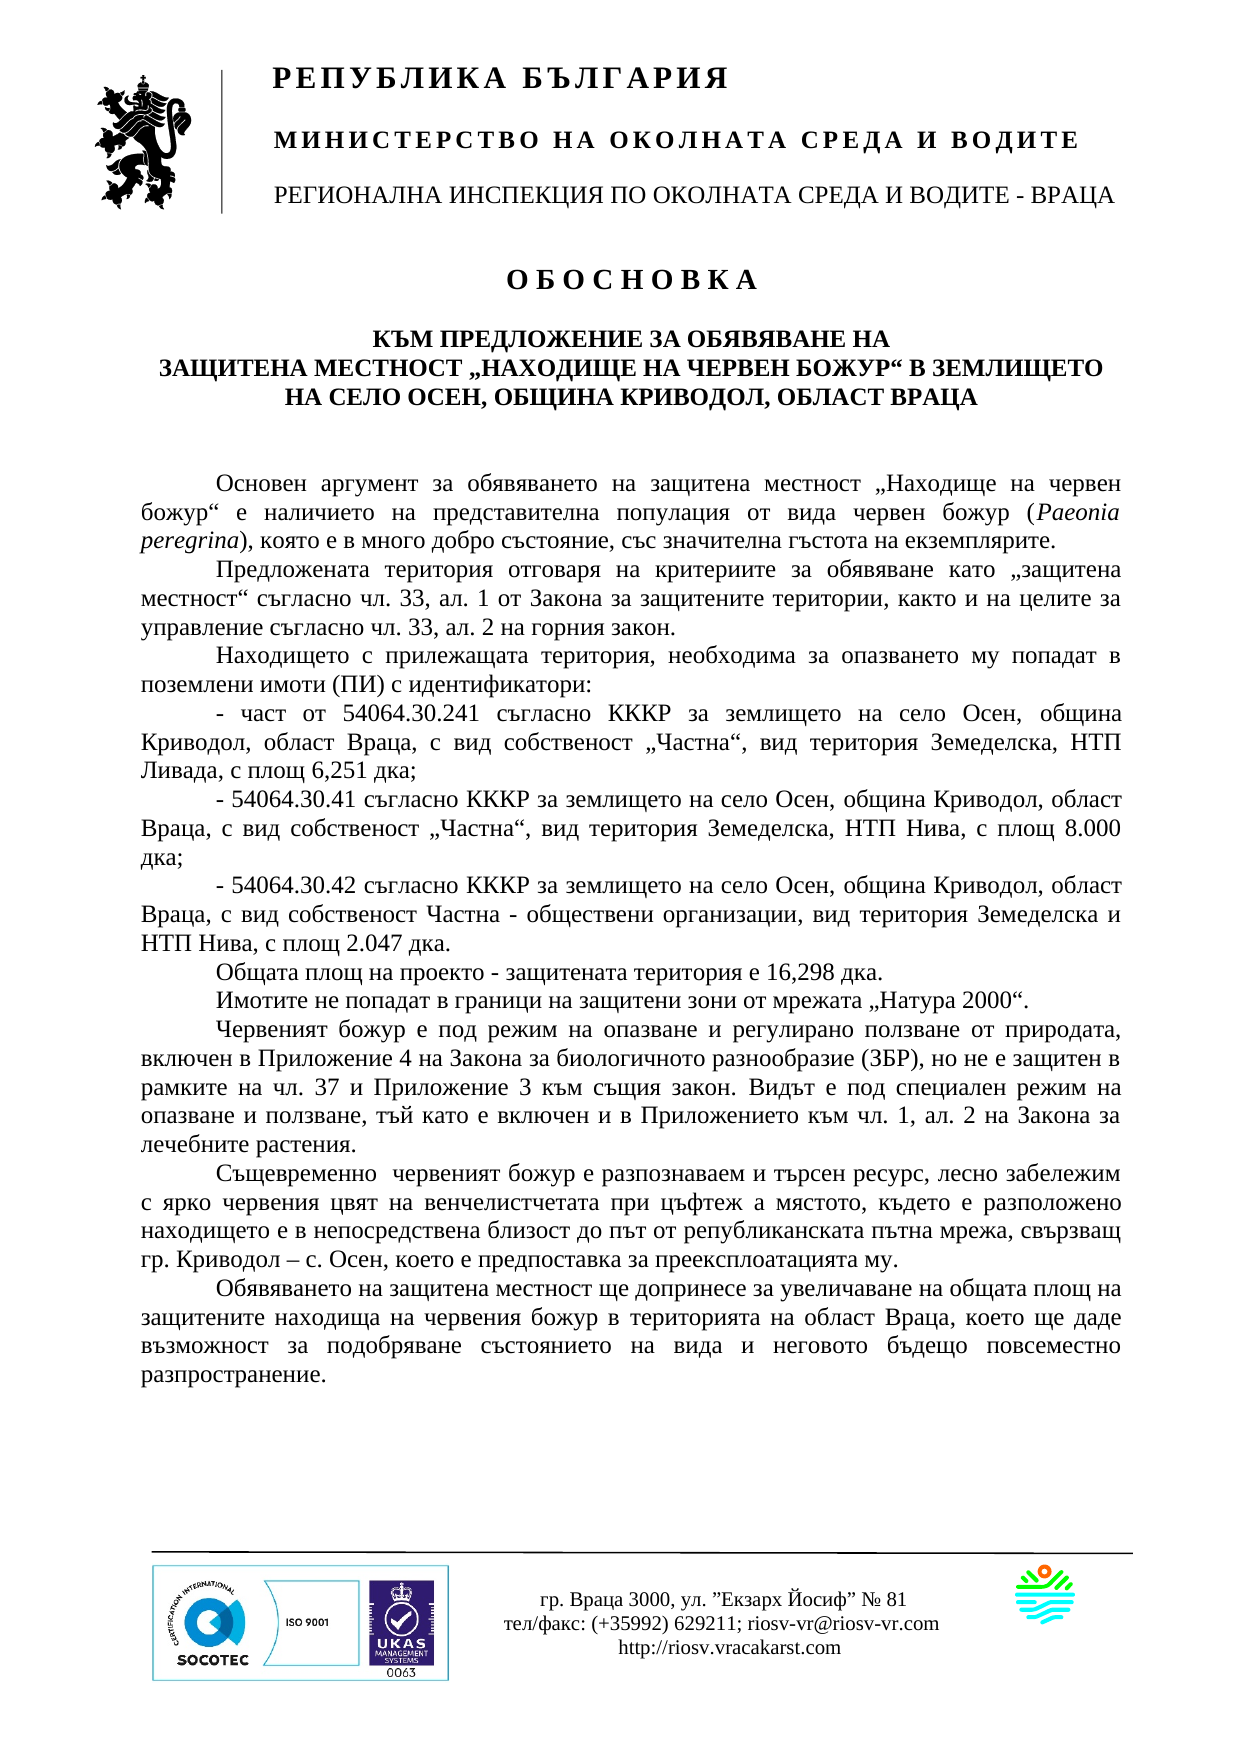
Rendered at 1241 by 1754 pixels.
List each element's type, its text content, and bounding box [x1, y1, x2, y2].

text Основен аргумент за обявяването на защитена местност „Находище на червен божур“ е наличието на представителна популация от вида червен божур (Paeonia peregrina), която е в много добро състояние, със значителна гъстота на екземплярите. [141, 468, 1122, 554]
text Обявяването на защитена местност ще допринесе за увеличаване на общата площ на защитените находища на червения божур в територията на област Враца, което ще даде възможност за подобряване състоянието на вида и неговото бъдещо повсеместно разпространение. [141, 1273, 1122, 1388]
text Имотите не попадат в граници на защитени зони от мрежата „Натура 2000“. [141, 985, 1122, 1014]
text - 54064.30.41 съгласно КККР за землището на село Осен, община Криводол, област Враца, с вид собственост „Частна“, вид територия Земеделска, НТП Нива, с площ 8.000 дка; [141, 784, 1122, 870]
text - част от 54064.30.241 съгласно КККР за землището на село Осен, община Криводол, област Враца, с вид собственост „Частна“, вид територия Земеделска, НТП Ливада, с площ 6,251 дка; [141, 698, 1122, 784]
text защитена местност „Находище на червен божур“ в землището на село Осен, община Криводол, Област Враца [141, 353, 1122, 410]
picture [151, 1563, 450, 1683]
text Предложената територия отговаря на критериите за обявяване като „защитена местност“ съгласно чл. 33, ал. 1 от Закона за защитените територии, както и на целите за управление съгласно чл. 33, ал. 2 на горния закон. [141, 554, 1122, 640]
text Общата площ на проекто - защитената територия е 16,298 дка. [141, 957, 1122, 985]
text Същевременно червеният божур е разпознаваем и търсен ресурс, лесно забележим с ярко червения цвят на венчелистчетата при цъфтеж а мястото, където е разположено находището е в непосредствена близост до път от републиканската пътна мрежа, свързващ гр. Криводол – с. Осен, което е предпоставка за преексплоатацията му. [141, 1158, 1122, 1273]
text КЪМ ПРЕДЛОЖЕНИЕ ЗА ОБЯВЯВАНЕ на [141, 324, 1122, 353]
text О Б О С Н О В К А [141, 262, 1122, 295]
text Червеният божур е под режим на опазване и регулирано ползване от природата, включен в Приложение 4 на Закона за биологичното разнообразие (ЗБР), но не е защитен в рамките на чл. 37 и Приложение 3 към същия закон. Видът е под специален режим на опазване и ползване, тъй като е включен и в Приложението към чл. 1, ал. 2 на Закона за лечебните растения. [141, 1014, 1122, 1158]
text Находището с прилежащата територия, необходима за опазването му попадат в поземлени имоти (ПИ) с идентификатори: [141, 640, 1122, 698]
text - 54064.30.42 съгласно КККР за землището на село Осен, община Криводол, област Враца, с вид собственост Частна - обществени организации, вид територия Земеделска и НТП Нива, с площ 2.047 дка. [141, 870, 1122, 957]
